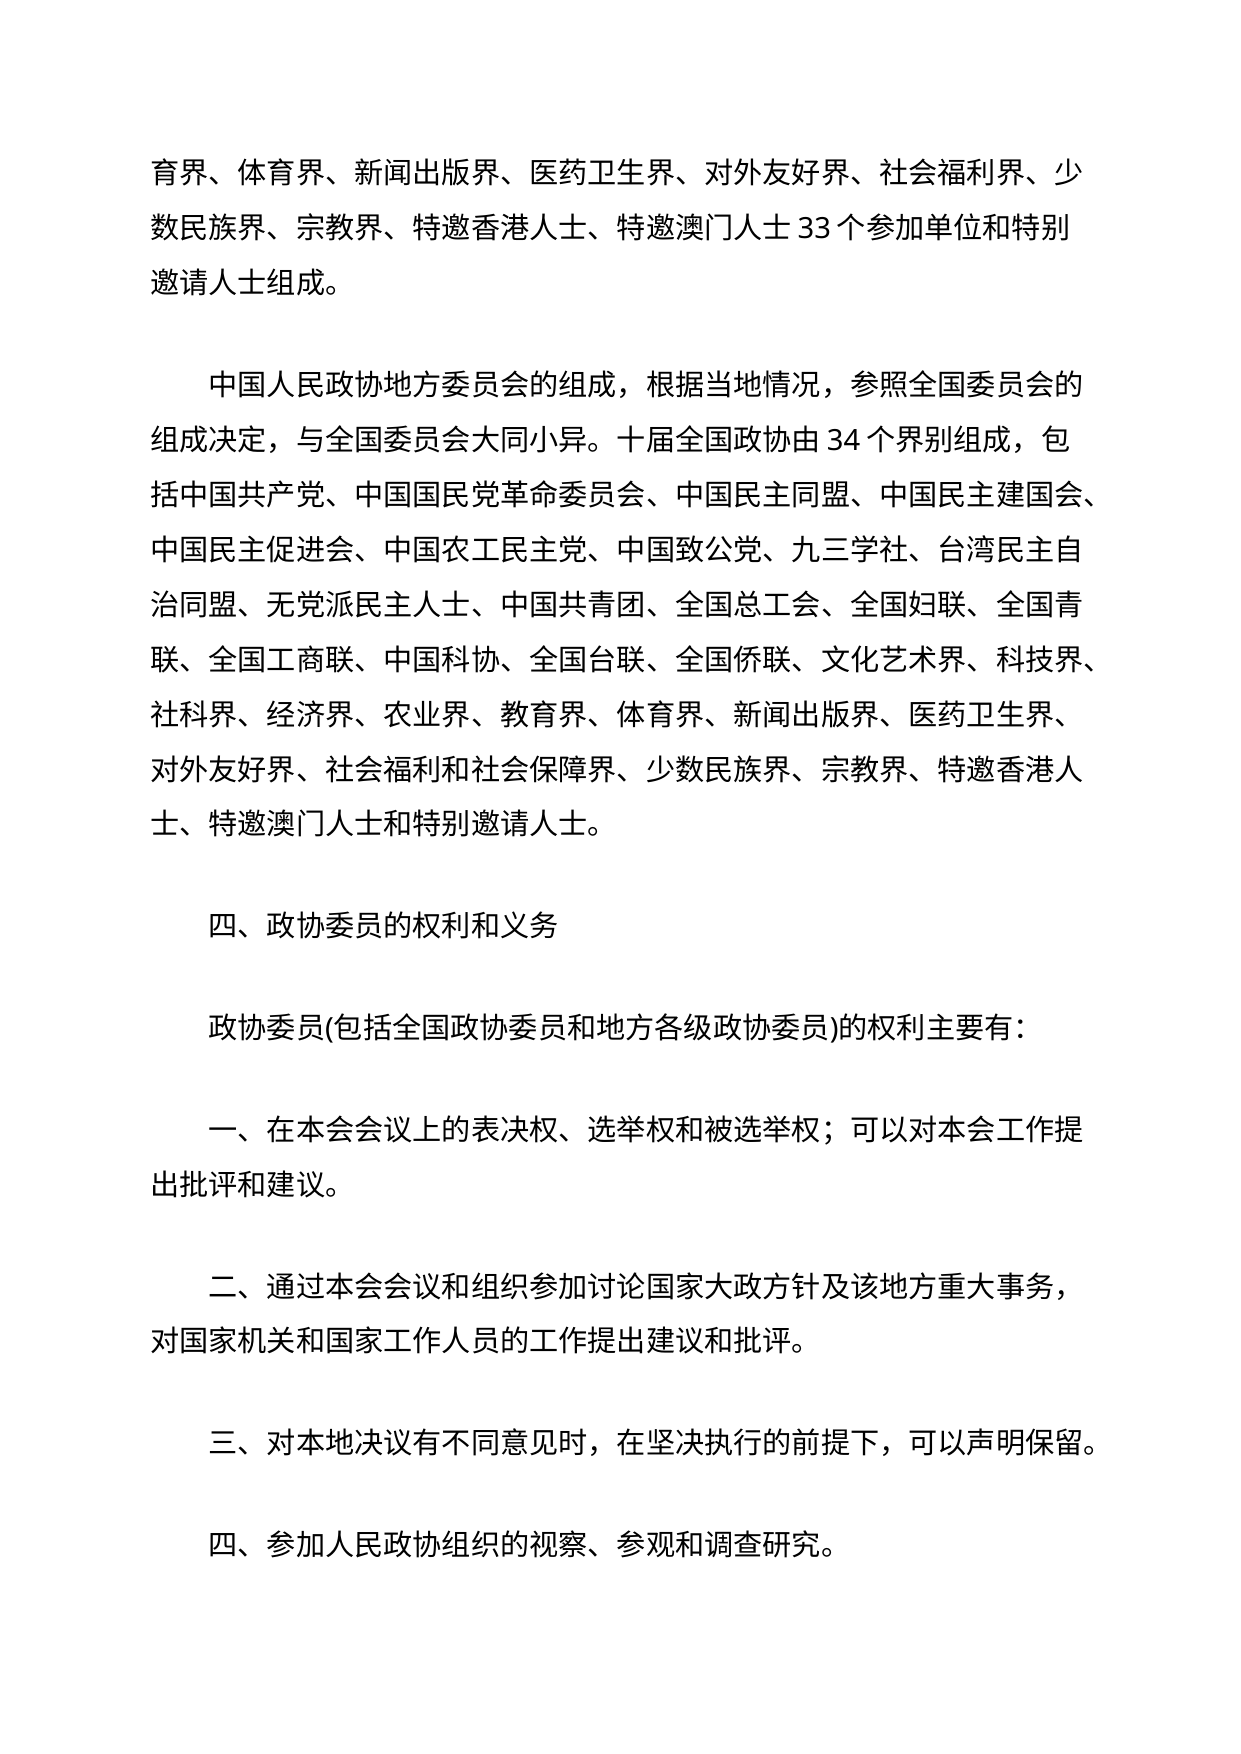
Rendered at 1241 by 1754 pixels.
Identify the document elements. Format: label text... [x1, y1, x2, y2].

text 三、对本地决议有不同意见时，在坚决执行的前提下，可以声明保留。 [150, 1420, 1090, 1462]
text 二、通过本会会议和组织参加讨论国家大政方针及该地方重大事务，对国家机关和国家工作人员的工作提出建议和批评。 [150, 1263, 1090, 1360]
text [150, 150, 1090, 302]
text 四、政协委员的权利和义务 [150, 903, 1090, 945]
text 政协委员(包括全国政协委员和地方各级政协委员)的权利主要有： [150, 1004, 1090, 1047]
text 一、在本会会议上的表决权、选举权和被选举权；可以对本会工作提出批评和建议。 [150, 1106, 1090, 1204]
text 四、参加人民政协组织的视察、参观和调查研究。 [150, 1522, 1090, 1564]
text 中国人民政协地方委员会的组成，根据当地情况，参照全国委员会的组成决定，与全国委员会大同小异。十届全国政协由34个界别组成，包括中国共产党、中国国民党革命委员会、中国民主同盟、中国民主建国会、中国民主促进会、中国农工民主党、中国致公党、九三学社、台湾民主自治同盟、无党派民主人士、中国共青团、全国总工会、全国妇联、全国青联、全国工商联、中国科协、全国台联、全国侨联、文化艺术界、科技界、社科界、经济界、农业界、教育界、体育界、新闻出版界、医药卫生界、对外友好界、社会福利和社会保障界、少数民族界、宗教界、特邀香港人士、特邀澳门人士和特别邀请人士。 [150, 362, 1090, 843]
